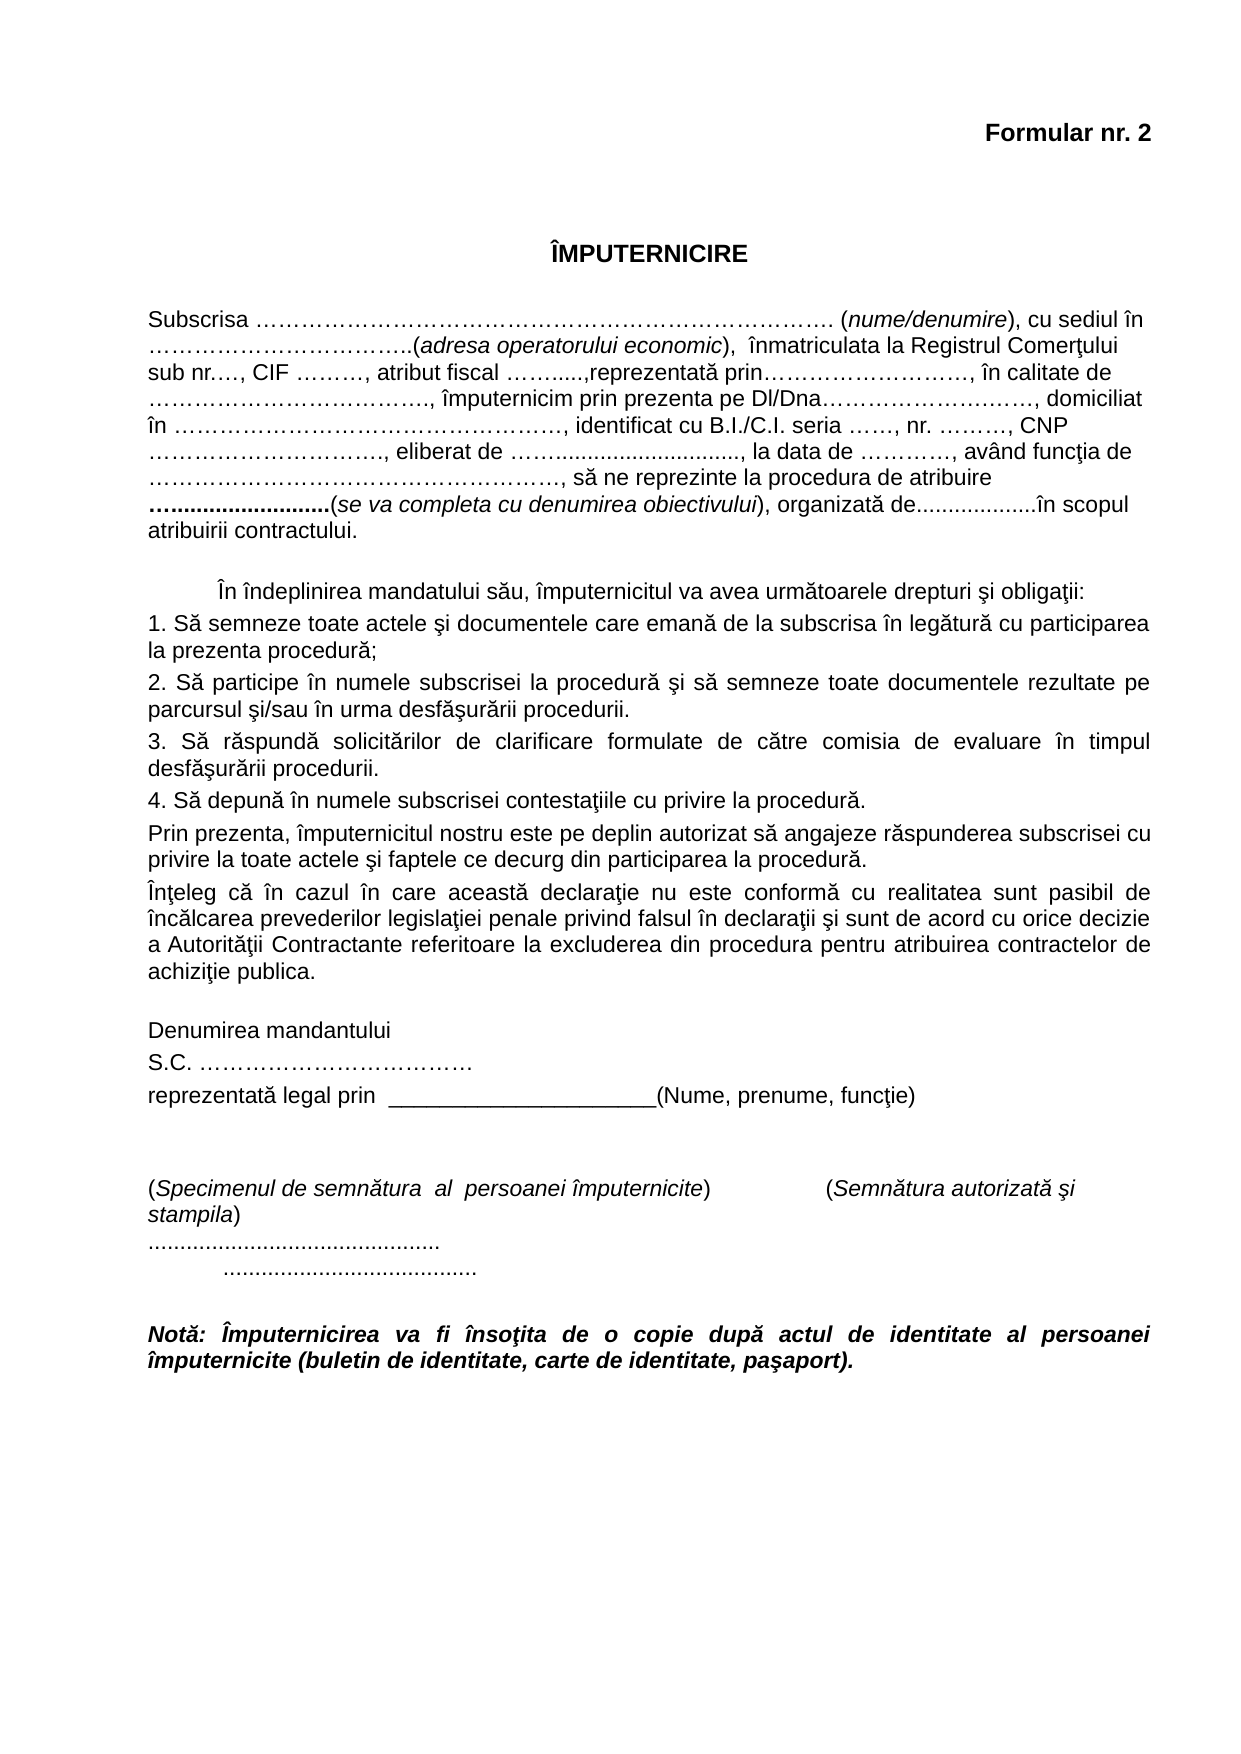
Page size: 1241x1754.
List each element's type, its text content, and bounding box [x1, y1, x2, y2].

text .............................................. ........................................ [148, 1228, 1152, 1281]
text În îndeplinirea mandatului său, împuternicitul va avea următoarele drepturi şi obligaţii: [148, 578, 1152, 604]
text ÎMPUTERNICIRE [148, 238, 1152, 267]
text 1. Să semneze toate actele şi documentele care emană de la subscrisa în legătură cu participarea la prezenta procedură; [148, 610, 1152, 663]
text 2. Să participe în numele subscrisei la procedură şi să semneze toate documentele rezultate pe parcursul şi/sau în urma desfăşurării procedurii. [148, 669, 1152, 722]
text Formular nr. 2 [148, 118, 1152, 147]
text Notă: Împuternicirea va fi însoţita de o copie după actul de identitate al persoanei împuternicite (buletin de identitate, carte de identitate, paşaport). [148, 1321, 1152, 1374]
text 4. Să depună în numele subscrisei contestaţiile cu privire la procedură. [148, 787, 1152, 813]
text Denumirea mandantului [148, 1017, 1152, 1043]
text 3. Să răspundă solicitărilor de clarificare formulate de către comisia de evaluare în timpul desfăşurării procedurii. [148, 728, 1152, 781]
text S.C. ……………………………… [148, 1049, 1152, 1076]
text Subscrisa …………………………………………………………………. (nume/denumire), cu sediul în ……………………………..(adresa operatorului economic), înmatriculata la Registrul Comerţului sub nr.…, CIF ………, atribut fiscal …….....,reprezentată prin………………………, în calitate de ………………………………., împuternicim prin prezenta pe Dl/Dna………………….……, domiciliat în ……………………………………………, identificat cu B.I./C.I. seria ……, nr. ………, CNP …………………………., eliberat de ……............................., la data de …………, având funcţia de ………………………………………………, să ne reprezinte la procedura de atribuire ….........................(se va completa cu denumirea obiectivului), organizată de...................în scopul atribuirii contractului. [148, 306, 1152, 543]
text Prin prezenta, împuternicitul nostru este pe deplin autorizat să angajeze răspunderea subscrisei cu privire la toate actele şi faptele ce decurg din participarea la procedură. [148, 820, 1152, 872]
text Înţeleg că în cazul în care această declaraţie nu este conformă cu realitatea sunt pasibil de încălcarea prevederilor legislaţiei penale privind falsul în declaraţii şi sunt de acord cu orice decizie a Autorităţii Contractante referitoare la excluderea din procedura pentru atribuirea contractelor de achiziţie publica. [148, 879, 1152, 984]
text (Specimenul de semnătura al persoanei împuternicite) (Semnătura autorizată şi stampila) [148, 1147, 1152, 1228]
text reprezentată legal prin _____________________(Nume, prenume, funcţie) [148, 1082, 1152, 1108]
